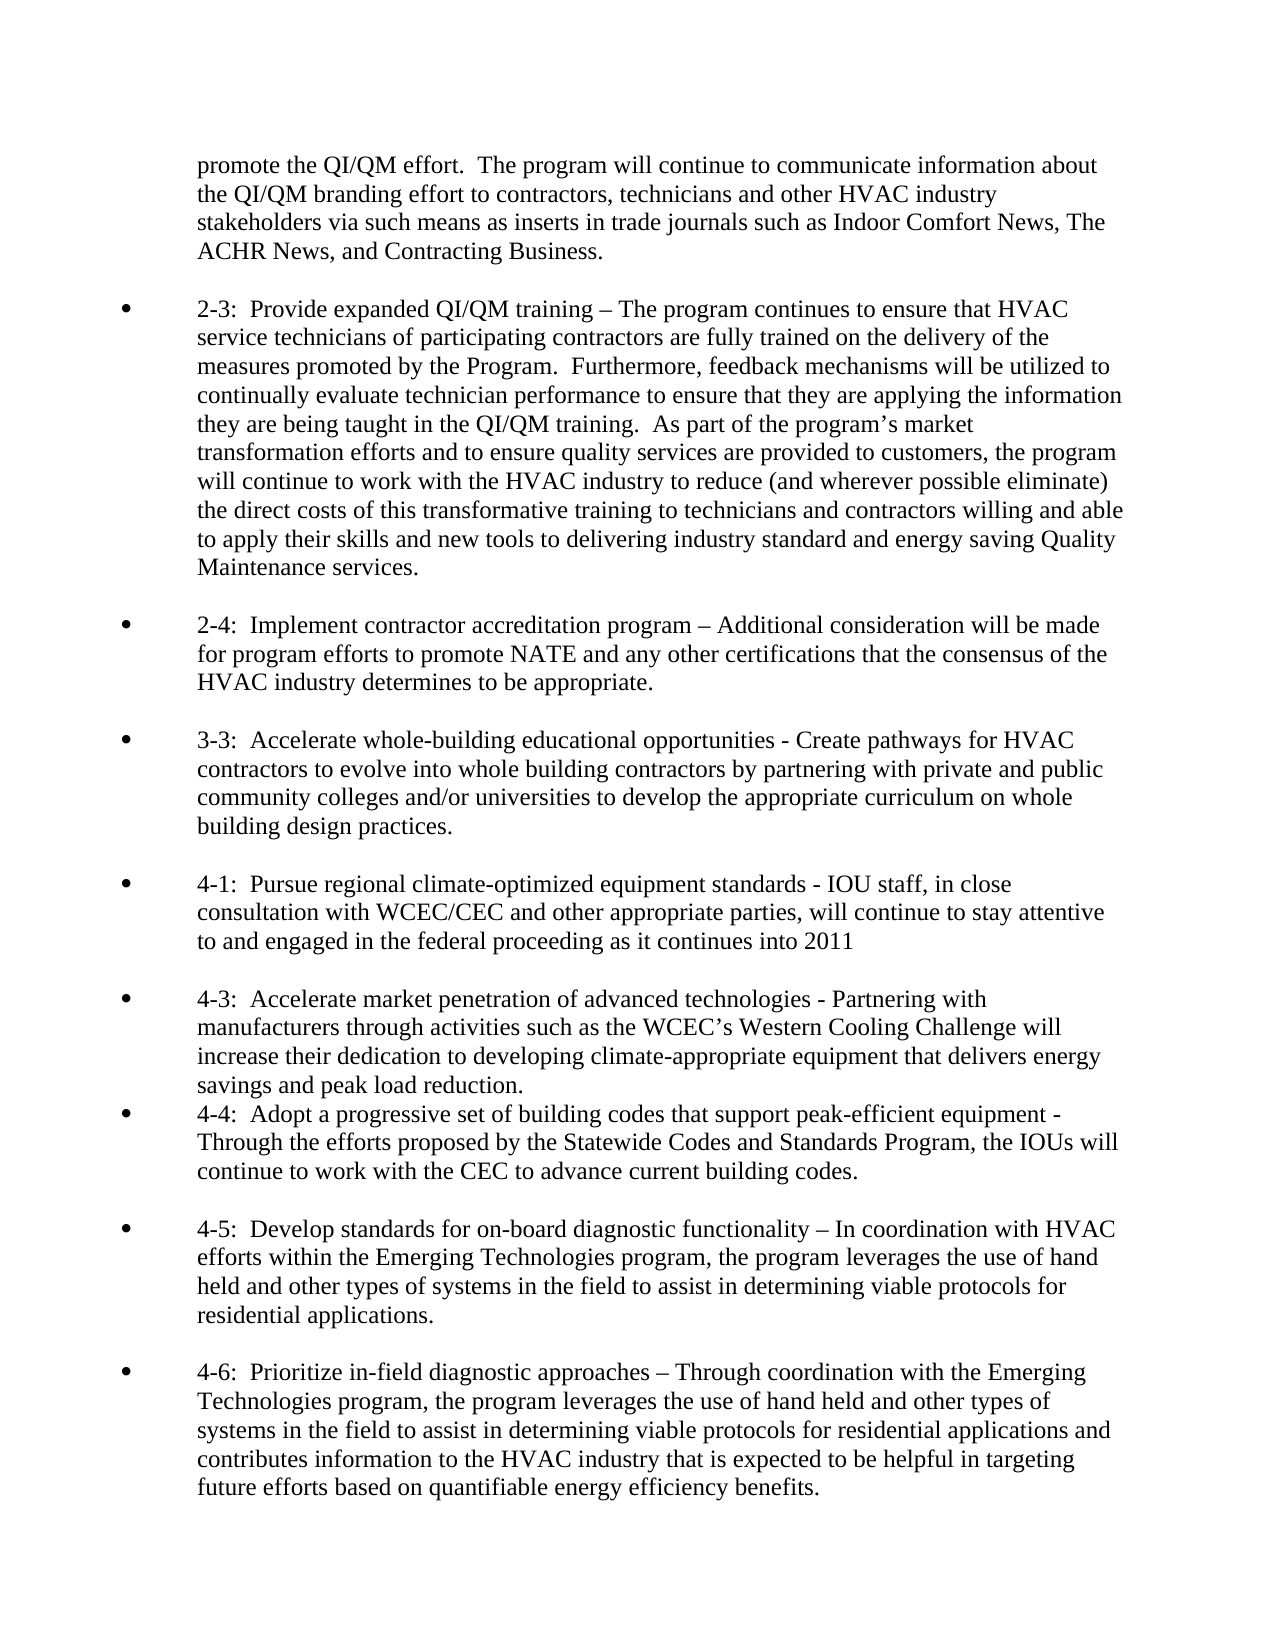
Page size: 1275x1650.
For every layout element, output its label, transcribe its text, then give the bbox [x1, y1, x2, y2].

list 4-1: Pursue regional climate-optimized equipment standards - IOU staff, in close consultation with WCEC/CEC and other appropriate parties, will continue to stay attentive to and engaged in the federal proceeding as it continues into 2011 [122, 869, 1125, 955]
list 4-4: Adopt a progressive set of building codes that support peak-efficient equipment - Through the efforts proposed by the Statewide Codes and Standards Program, the IOUs will continue to work with the CEC to advance current building codes. [122, 1099, 1125, 1185]
list 2-4: Implement contractor accreditation program – Additional consideration will be made for program efforts to promote NATE and any other certifications that the consensus of the HVAC industry determines to be appropriate. [122, 610, 1125, 696]
list 4-5: Develop standards for on-board diagnostic functionality – In coordination with HVAC efforts within the Emerging Technologies program, the program leverages the use of hand held and other types of systems in the field to assist in determining viable protocols for residential applications. [122, 1214, 1125, 1329]
list 4-6: Prioritize in-field diagnostic approaches – Through coordination with the Emerging Technologies program, the program leverages the use of hand held and other types of systems in the field to assist in determining viable protocols for residential applications and contributes information to the HVAC industry that is expected to be helpful in targeting future efforts based on quantifiable energy efficiency benefits. [122, 1357, 1125, 1501]
list 4-3: Accelerate market penetration of advanced technologies - Partnering with manufacturers through activities such as the WCEC’s Western Cooling Challenge will increase their dedication to developing climate-appropriate equipment that delivers energy savings and peak load reduction. [122, 984, 1125, 1099]
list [122, 150, 1125, 265]
list 3-3: Accelerate whole-building educational opportunities - Create pathways for HVAC contractors to evolve into whole building contractors by partnering with private and public community colleges and/or universities to develop the appropriate curriculum on whole building design practices. [122, 725, 1125, 840]
list 2-3: Provide expanded QI/QM training – The program continues to ensure that HVAC service technicians of participating contractors are fully trained on the delivery of the measures promoted by the Program. Furthermore, feedback mechanisms will be utilized to continually evaluate technician performance to ensure that they are applying the information they are being taught in the QI/QM training. As part of the program’s market transformation efforts and to ensure quality services are provided to customers, the program will continue to work with the HVAC industry to reduce (and wherever possible eliminate) the direct costs of this transformative training to technicians and contractors willing and able to apply their skills and new tools to delivering industry standard and energy saving Quality Maintenance services. [122, 294, 1125, 581]
